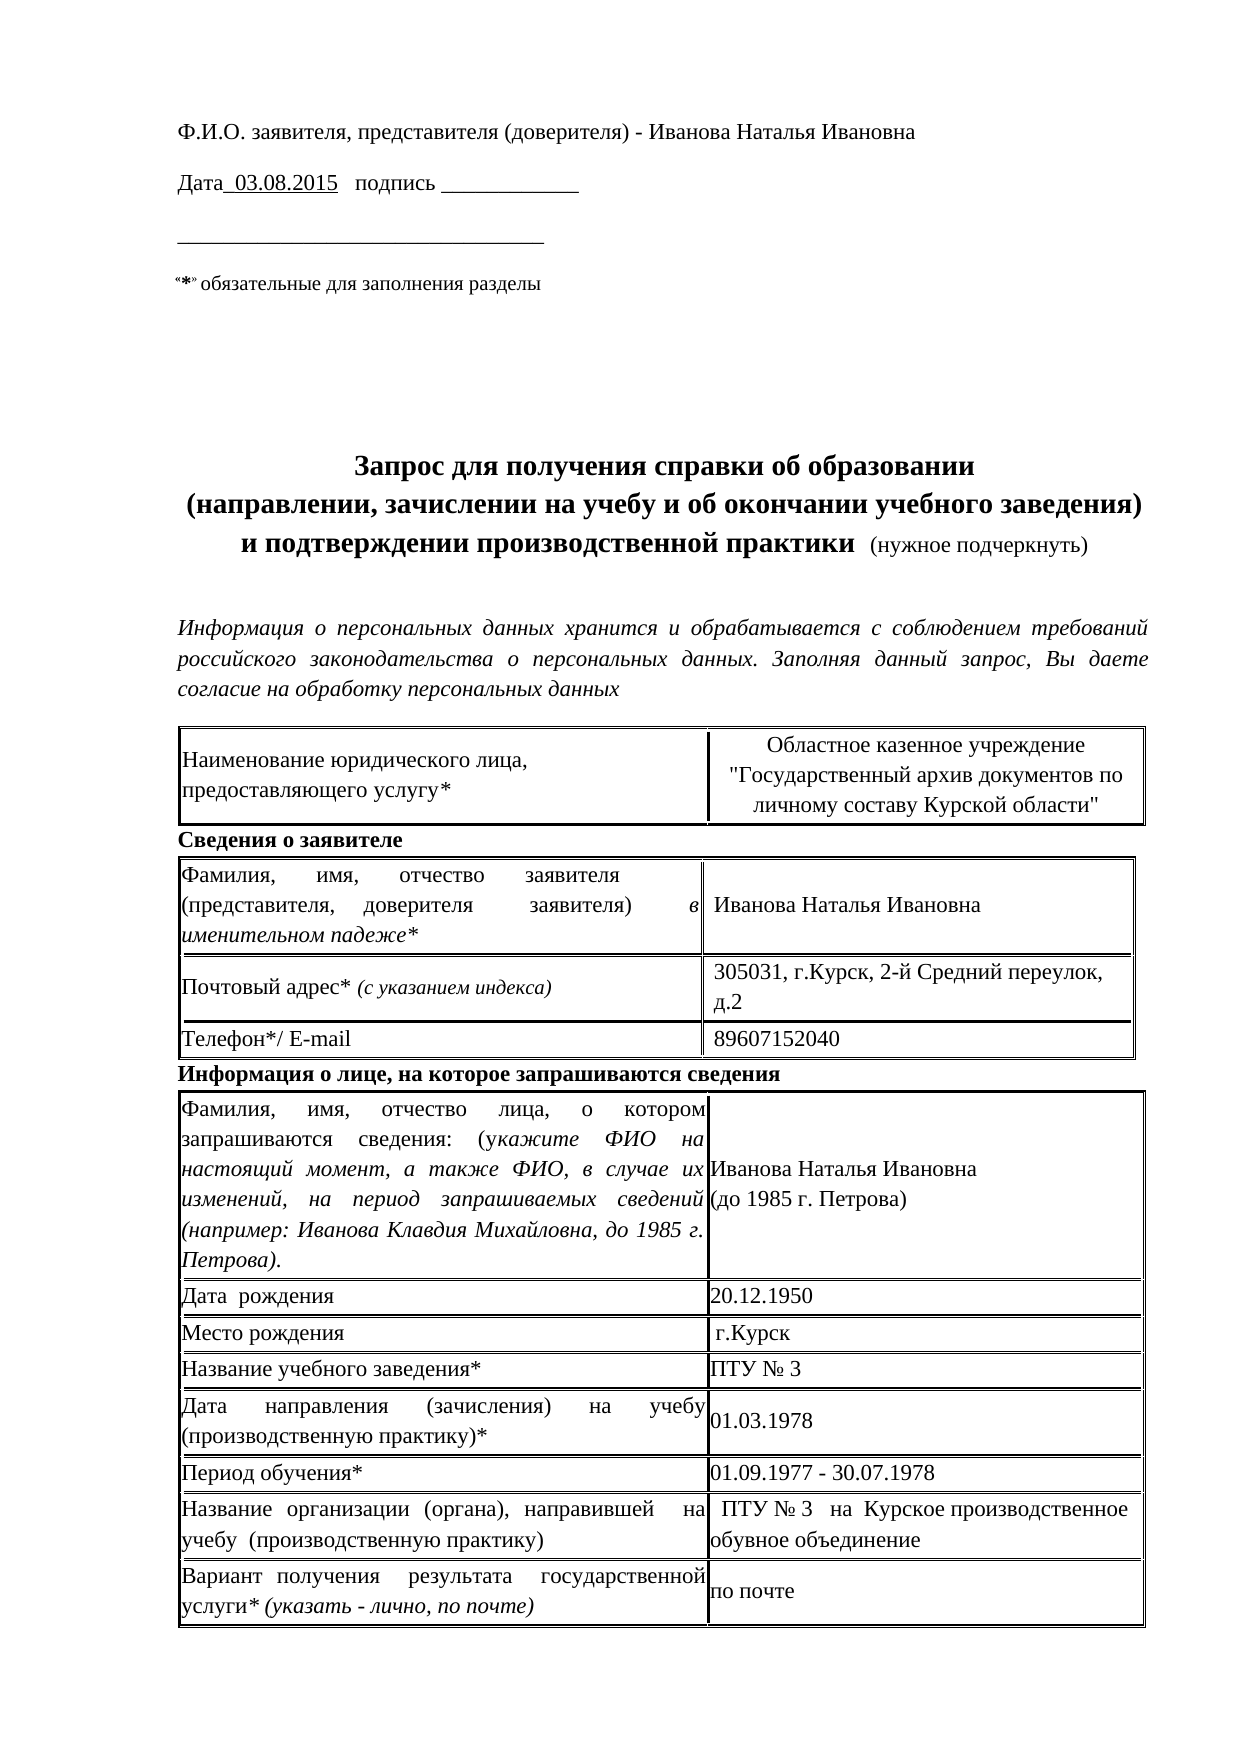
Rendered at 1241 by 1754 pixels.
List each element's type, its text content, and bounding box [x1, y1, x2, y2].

text «*» обязательные для заполнения разделы [148, 271, 1152, 295]
table_header Иванова Наталья Ивановна (до 1985 г. Петрова) [708, 1093, 1143, 1278]
table_cell Дата рождения [180, 1278, 708, 1314]
text Дата_03.08.2015 подпись ____________ [177, 169, 1152, 196]
table_header Наименование юридического лица, предоставляющего услугу* [180, 727, 708, 823]
text и подтверждении производственной практики (нужное подчеркнуть) [177, 525, 1152, 558]
table_cell Место рождения [181, 1314, 707, 1351]
table_cell ПТУ № 3 [708, 1351, 1144, 1387]
table_cell по почте [708, 1558, 1143, 1624]
table_cell ПТУ № 3 на Курское производственное обувное объединение [708, 1491, 1144, 1557]
text Информация о лице, на которое запрашиваются сведения [177, 1060, 1152, 1086]
table_header Фамилия, имя, отчество заявителя (представителя, доверителя заявителя) в именительном падеже* [181, 860, 702, 953]
text Ф.И.О. заявителя, представителя (доверителя) - Иванова Наталья Ивановна [177, 118, 1152, 144]
table_header Фамилия, имя, отчество лица, о котором запрашиваются сведения: (укажите ФИО на настоящий момент, а также ФИО, в случае их изменений, на период запрашиваемых сведений (например: Иванова Клавдия Михайловна, до 1985 г. Петрова). [181, 1092, 708, 1278]
table_cell 20.12.1950 [708, 1278, 1144, 1314]
table_cell 305031, г.Курск, 2-й Средний переулок, д.2 [704, 953, 1133, 1020]
table_cell Дата направления (зачисления) на учебу (производственную практику)* [181, 1387, 707, 1454]
text Сведения о заявителе [177, 826, 1152, 852]
table_cell г.Курск [710, 1314, 1143, 1351]
text (направлении, зачислении на учебу и об окончании учебного заведения) [177, 486, 1152, 520]
table_cell 89607152040 [703, 1020, 1133, 1057]
text ________________________________ [177, 220, 1152, 247]
table_cell Название учебного заведения* [180, 1351, 708, 1387]
table_cell 01.09.1977 - 30.07.1978 [710, 1454, 1143, 1491]
table_header Иванова Наталья Ивановна [703, 860, 1133, 953]
table_header Областное казенное учреждение "Государственный архив документов по личному составу Курской области" [708, 729, 1143, 823]
text Запрос для получения справки об образовании [177, 448, 1152, 481]
table_cell Телефон*/ E-mail [181, 1020, 702, 1057]
table_cell Почтовый адрес* (с указанием индекса) [181, 953, 701, 1020]
text Информация о персональных данных хранится и обрабатывается с соблюдением требований российского законодательства о персональных данных. Заполняя данный запрос, Вы даете согласие на обработку персональных данных [177, 614, 1152, 701]
table_cell Название организации (органа), направившей на учебу (производственную практику) [180, 1491, 708, 1557]
table_cell Вариант получения результата государственной услуги* (указать - лично, по почте) [181, 1558, 708, 1624]
table_cell Период обучения* [181, 1454, 707, 1491]
table_cell 01.03.1978 [710, 1387, 1143, 1454]
